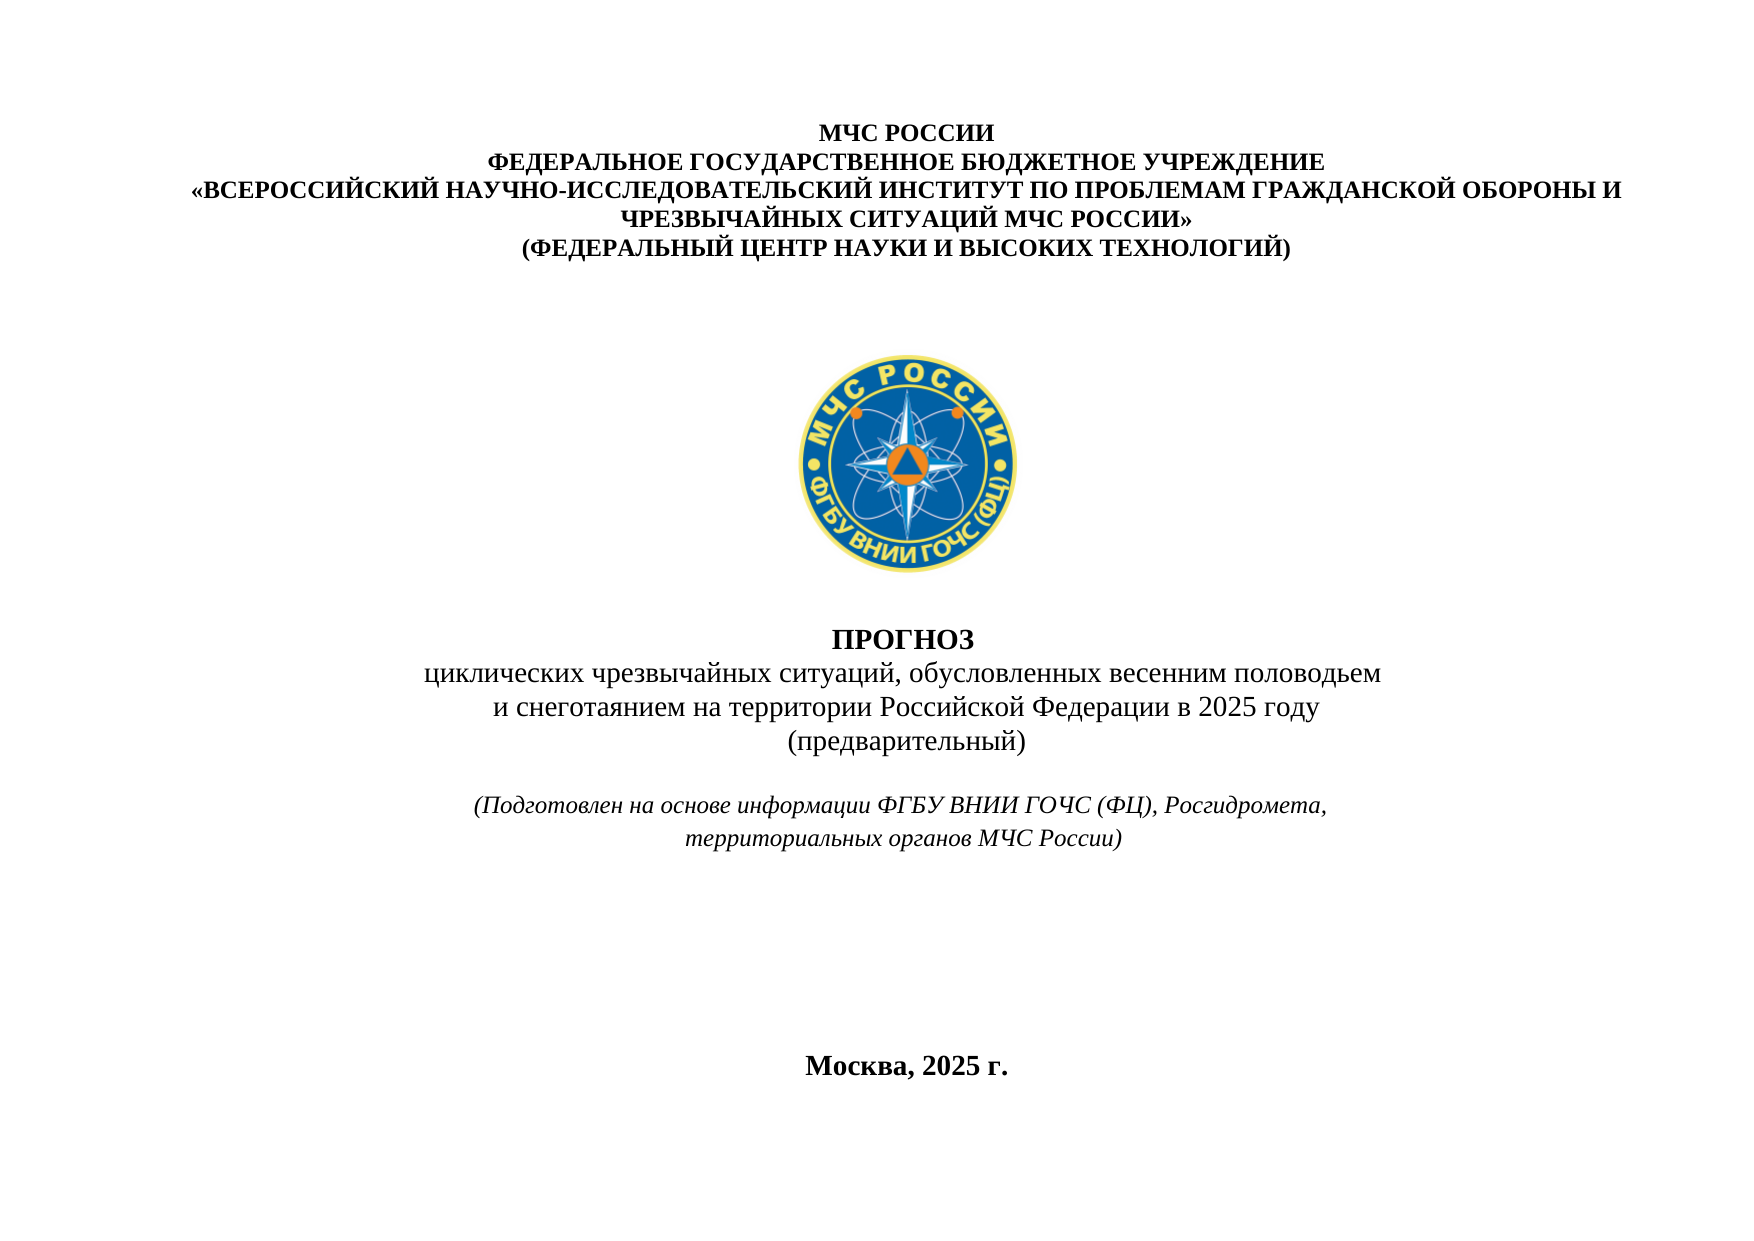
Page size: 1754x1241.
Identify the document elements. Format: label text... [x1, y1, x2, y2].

text МЧС РОССИИ [118, 118, 1695, 147]
text (Подготовлен на основе информации ФГБУ ВНИИ ГОЧС (ФЦ), Росгидромета, территориальных органов МЧС России) [118, 790, 1689, 852]
text Москва, 2025 г. [118, 1048, 1695, 1082]
text (ФЕДЕРАЛЬНЫЙ ЦЕНТР НАУКИ И ВЫСОКИХ ТЕХНОЛОГИЙ) [118, 233, 1695, 262]
text ФЕДЕРАЛЬНОЕ ГОСУДАРСТВЕННОЕ БЮДЖЕТНОЕ УЧРЕЖДЕНИЕ [118, 147, 1695, 176]
text ПРОГНОЗ циклических чрезвычайных ситуаций, обусловленных весенним половодьем и снеготаянием на территории Российской Федерации в 2025 году (предварительный) [118, 622, 1695, 756]
table_header [118, 329, 1698, 585]
text «ВСЕРОССИЙСКИЙ НАУЧНО-ИССЛЕДОВАТЕЛЬСКИЙ ИНСТИТУТ ПО ПРОБЛЕМАМ ГРАЖДАНСКОЙ ОБОРОНЫ И ЧРЕЗВЫЧАЙНЫХ СИТУАЦИЙ МЧС РОССИИ» [118, 176, 1695, 233]
picture [786, 341, 1030, 586]
